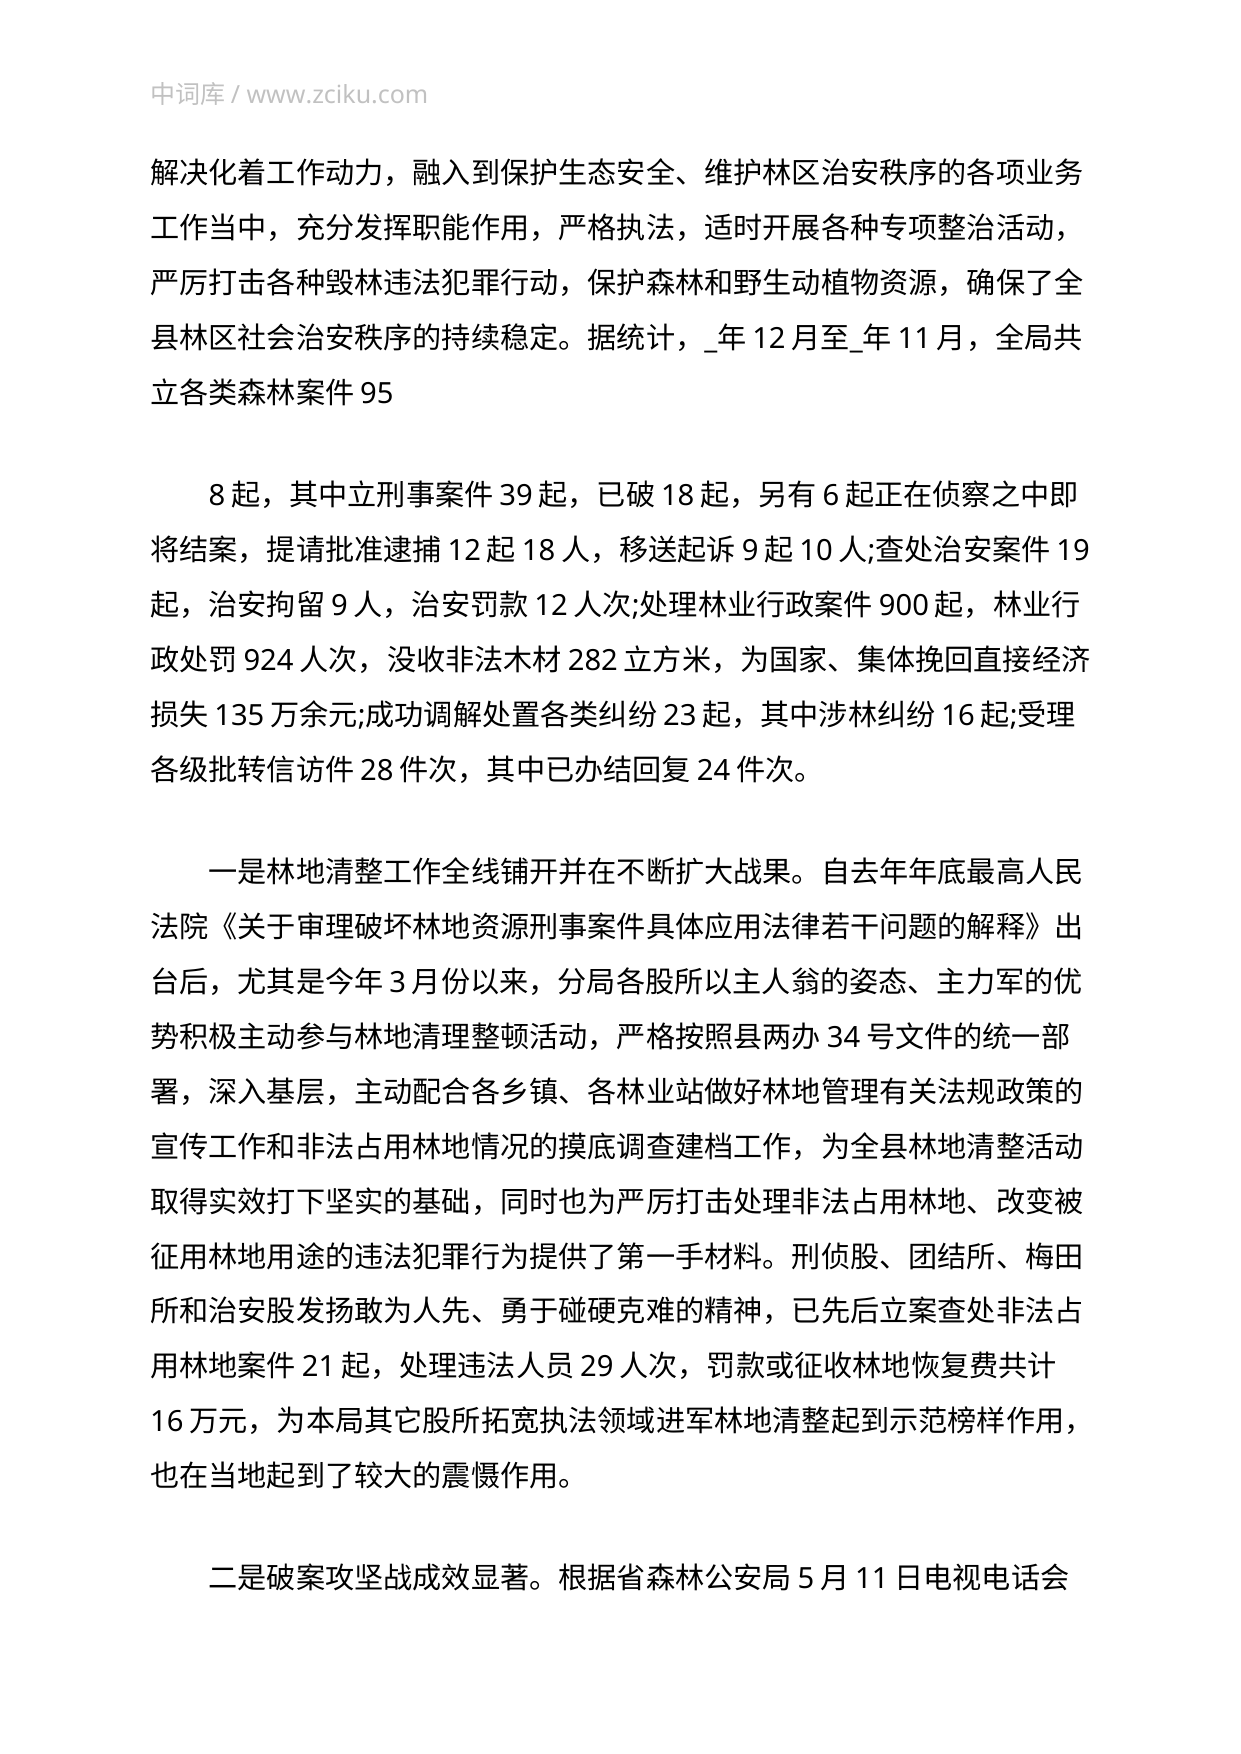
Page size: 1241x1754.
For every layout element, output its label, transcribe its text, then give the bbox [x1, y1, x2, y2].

text 一是林地清整工作全线铺开并在不断扩大战果。自去年年底最高人民法院《关于审理破坏林地资源刑事案件具体应用法律若干问题的解释》出台后，尤其是今年3月份以来，分局各股所以主人翁的姿态、主力军的优势积极主动参与林地清理整顿活动，严格按照县两办34号文件的统一部署，深入基层，主动配合各乡镇、各林业站做好林地管理有关法规政策的宣传工作和非法占用林地情况的摸底调查建档工作，为全县林地清整活动取得实效打下坚实的基础，同时也为严厉打击处理非法占用林地、改变被征用林地用途的违法犯罪行为提供了第一手材料。刑侦股、团结所、梅田所和治安股发扬敢为人先、勇于碰硬克难的精神，已先后立案查处非法占用林地案件21起，处理违法人员29人次，罚款或征收林地恢复费共计16万元，为本局其它股所拓宽执法领域进军林地清整起到示范榜样作用，也在当地起到了较大的震慑作用。 [150, 849, 1090, 1495]
text 8起，其中立刑事案件39起，已破18起，另有6起正在侦察之中即将结案，提请批准逮捕12起18人，移送起诉9起10人;查处治安案件19起，治安拘留9人，治安罚款12人次;处理林业行政案件900起，林业行政处罚924人次，没收非法木材282立方米，为国家、集体挽回直接经济损失135万余元;成功调解处置各类纠纷23起，其中涉林纠纷16起;受理各级批转信访件28件次，其中已办结回复24件次。 [150, 472, 1090, 789]
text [150, 1555, 1090, 1597]
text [150, 150, 1090, 412]
